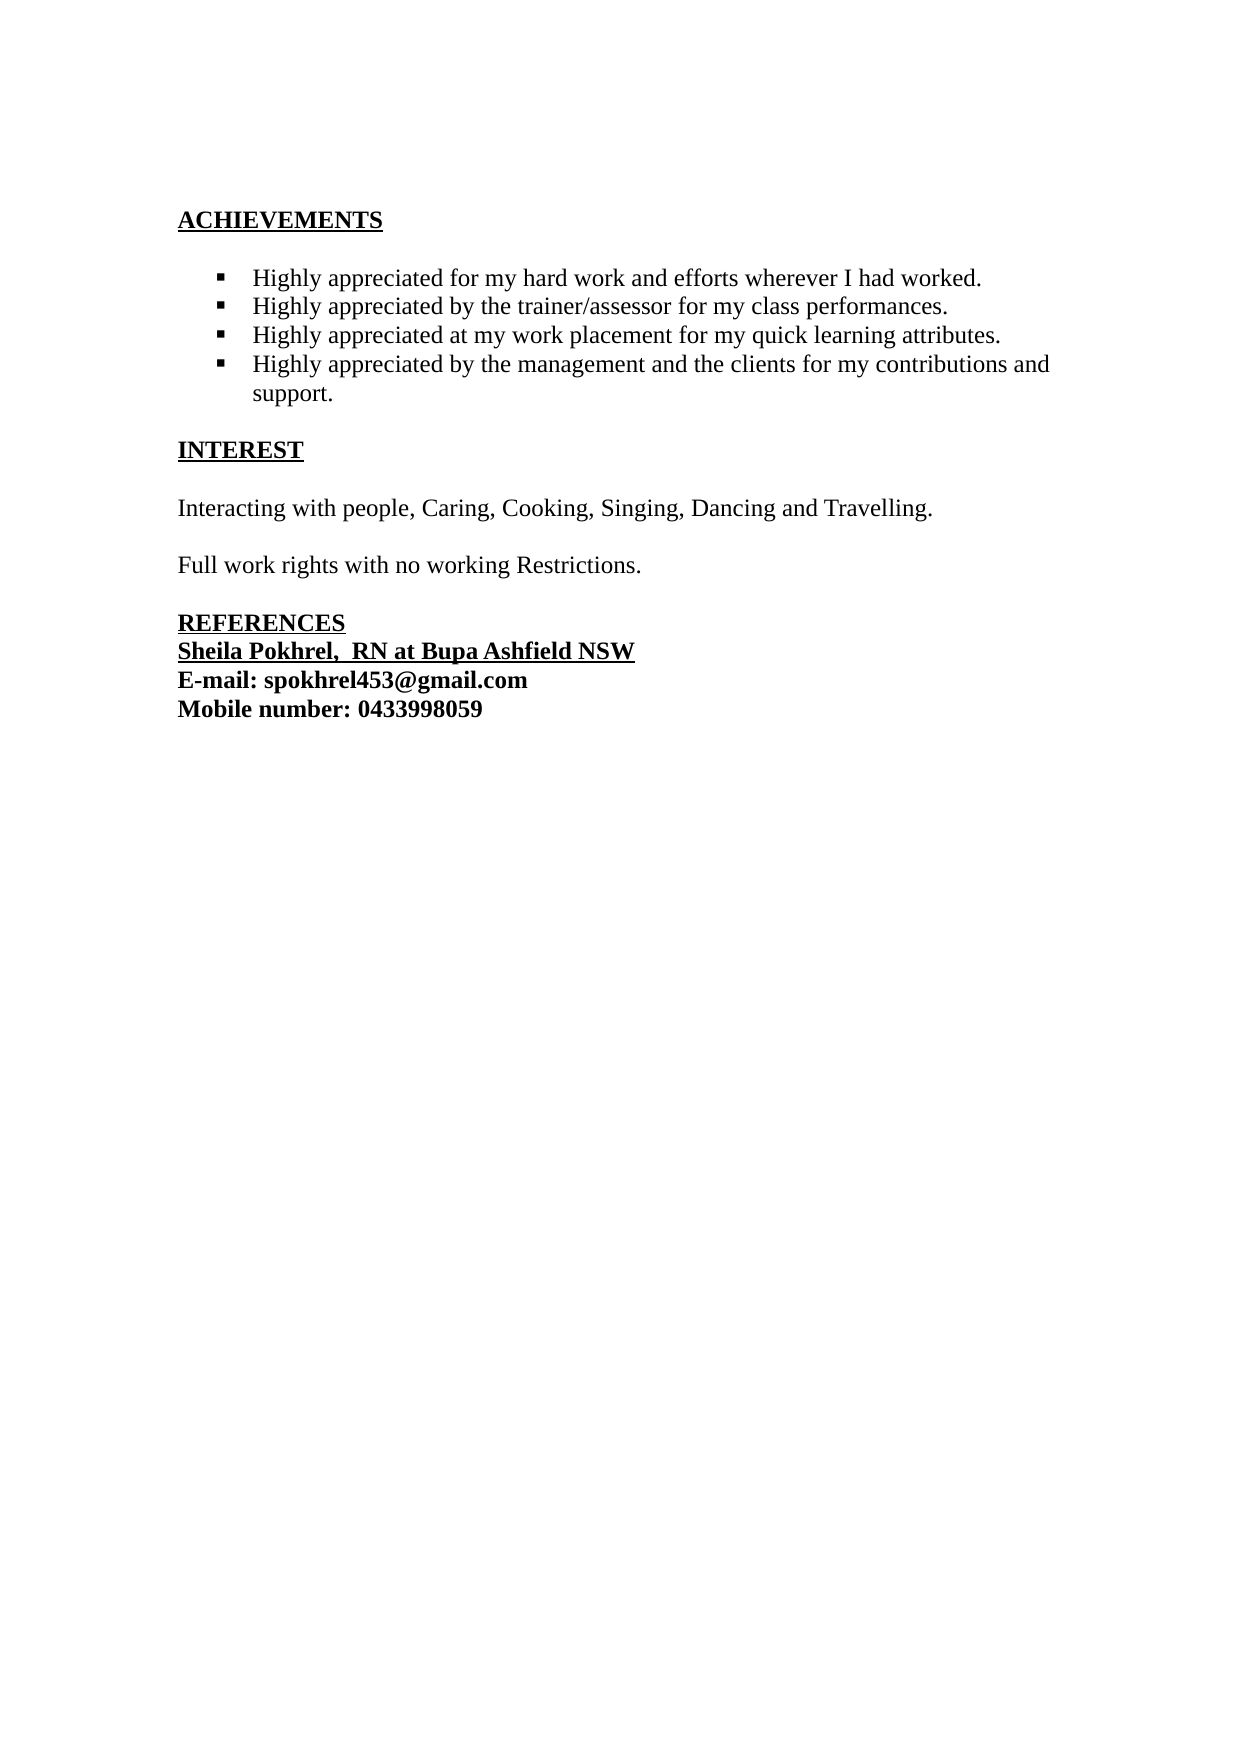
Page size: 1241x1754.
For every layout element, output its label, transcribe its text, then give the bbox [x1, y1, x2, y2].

text Full work rights with no working Restrictions. [177, 550, 1063, 579]
list Highly appreciated for my hard work and efforts wherever I had worked. [215, 263, 1063, 291]
list Highly appreciated by the trainer/assessor for my class performances. [215, 291, 1063, 320]
text REFERENCES [177, 608, 1063, 636]
list Highly appreciated at my work placement for my quick learning attributes. [215, 320, 1063, 349]
text E-mail: spokhrel453@gmail.com [177, 665, 1063, 694]
text Sheila Pokhrel, RN at Bupa Ashfield NSW [177, 636, 1063, 665]
text INTEREST [177, 435, 1063, 464]
text Interacting with people, Caring, Cooking, Singing, Dancing and Travelling. [177, 493, 1063, 521]
text Mobile number: 0433998059 [177, 694, 1063, 723]
list Highly appreciated by the management and the clients for my contributions and support. [215, 349, 1063, 406]
text ACHIEVEMENTS [177, 205, 1063, 234]
